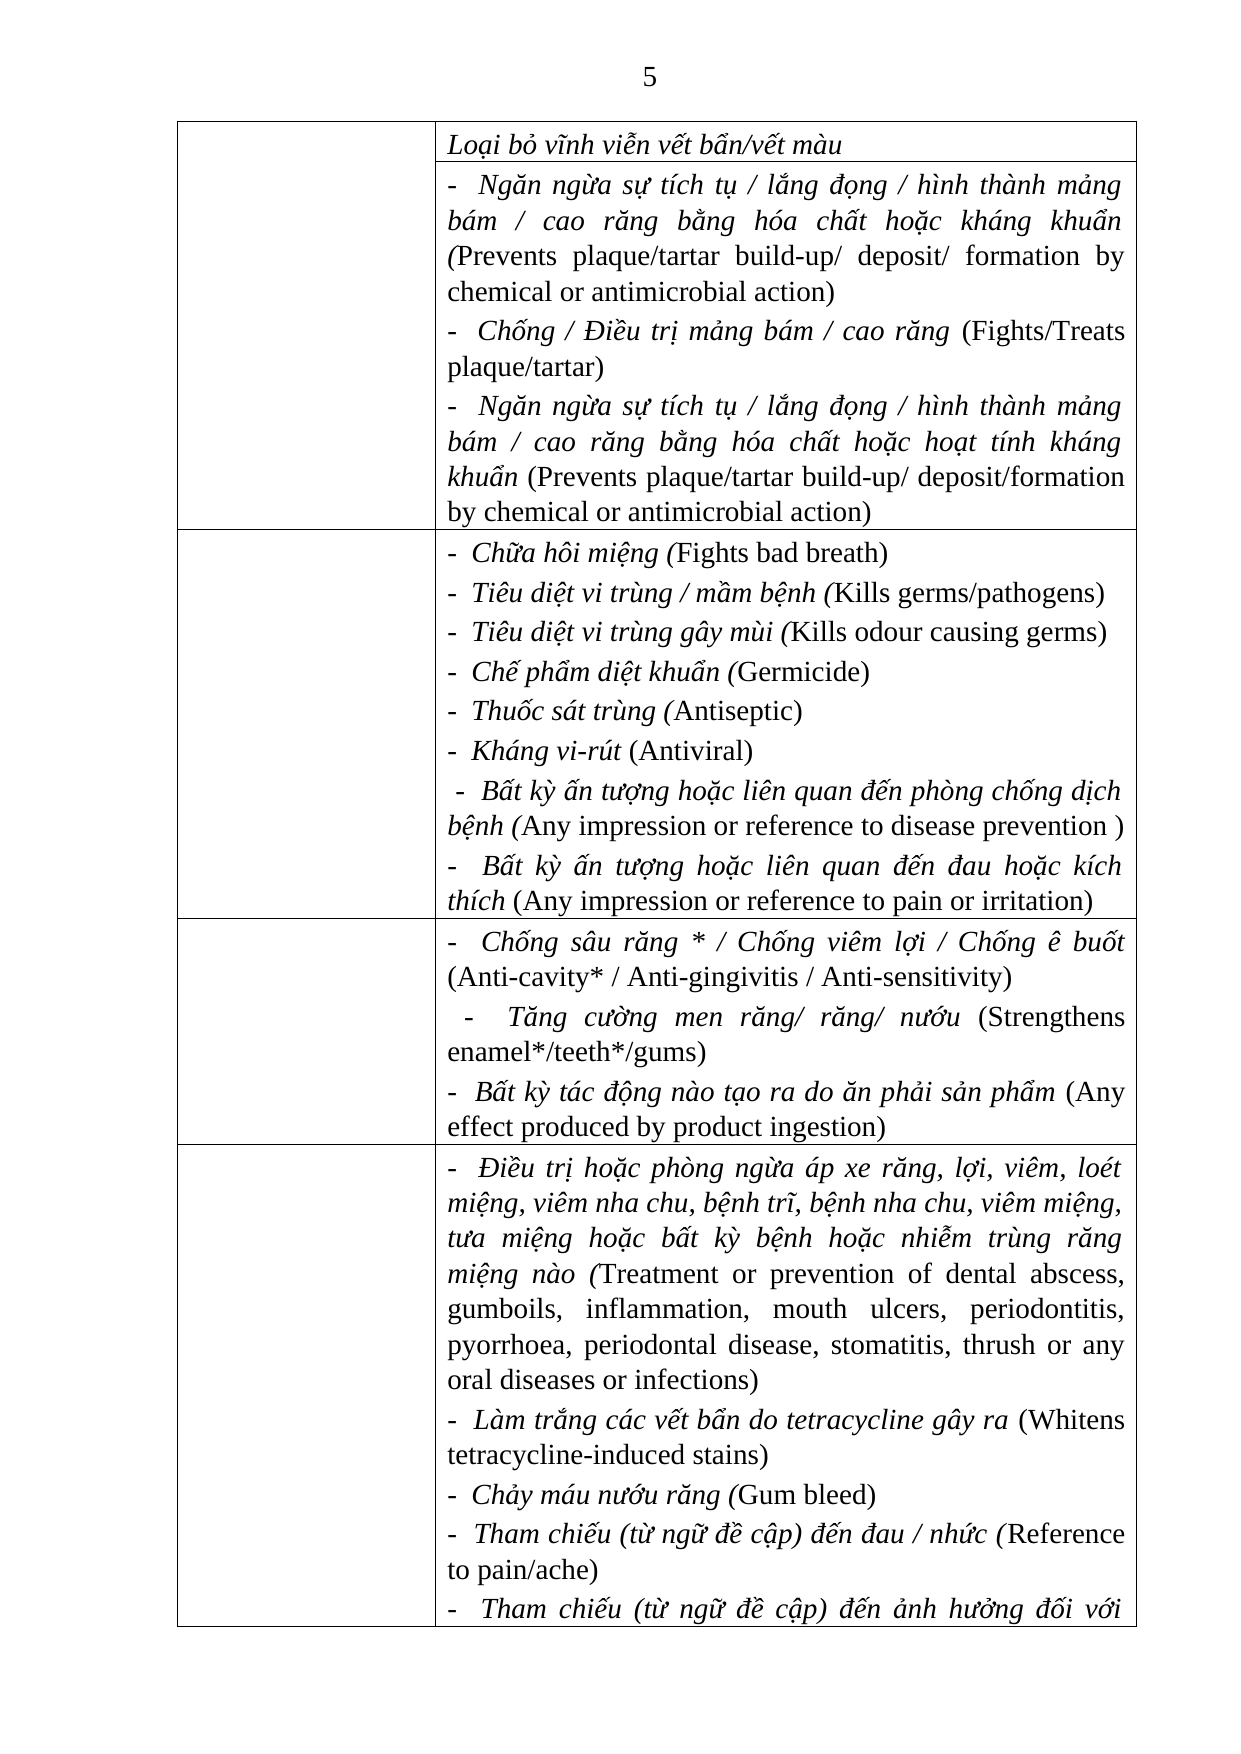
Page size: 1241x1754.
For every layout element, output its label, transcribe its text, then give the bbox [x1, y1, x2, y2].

table_cell - Ngăn ngừa sự tích tụ / lắng đọng / hình thành mảng bám / cao răng bằng hóa chất hoặc kháng khuẩn (Prevents plaque/tartar build-up/ deposit/ formation by chemical or antimicrobial action) - Chống / Điều trị mảng bám / cao răng (Fights/Treats plaque/tartar) - Ngăn ngừa sự tích tụ / lắng đọng / hình thành mảng bám / cao răng bằng hóa chất hoặc hoạt tính kháng khuẩn (Prevents plaque/tartar build-up/ deposit/formation by chemical or antimicrobial action) [436, 162, 1136, 529]
table_cell [178, 1145, 435, 1626]
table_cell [436, 122, 1136, 161]
table_cell - Chống sâu răng * / Chống viêm lợi / Chống ê buốt (Anti-cavity* / Anti-gingivitis / Anti-sensitivity) - Tăng cường men răng/ răng/ nướu (Strengthens enamel*/teeth*/gums) - Bất kỳ tác động nào tạo ra do ăn phải sản phẩm (Any effect produced by product ingestion) [436, 919, 1136, 1143]
table_cell [178, 919, 435, 1143]
table_cell [178, 530, 435, 917]
table_cell - Chữa hôi miệng (Fights bad breath) - Tiêu diệt vi trùng / mầm bệnh (Kills germs/pathogens) - Tiêu diệt vi trùng gây mùi (Kills odour causing germs) - Chế phẩm diệt khuẩn (Germicide) - Thuốc sát trùng (Antiseptic) - Kháng vi-rút (Antiviral) - Bất kỳ ấn tượng hoặc liên quan đến phòng chống dịch bệnh (Any impression or reference to disease prevention ) - Bất kỳ ấn tượng hoặc liên quan đến đau hoặc kích thích (Any impression or reference to pain or irritation) [436, 530, 1136, 917]
table_cell [178, 161, 435, 529]
table_cell [178, 122, 435, 161]
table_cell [436, 1145, 1136, 1626]
